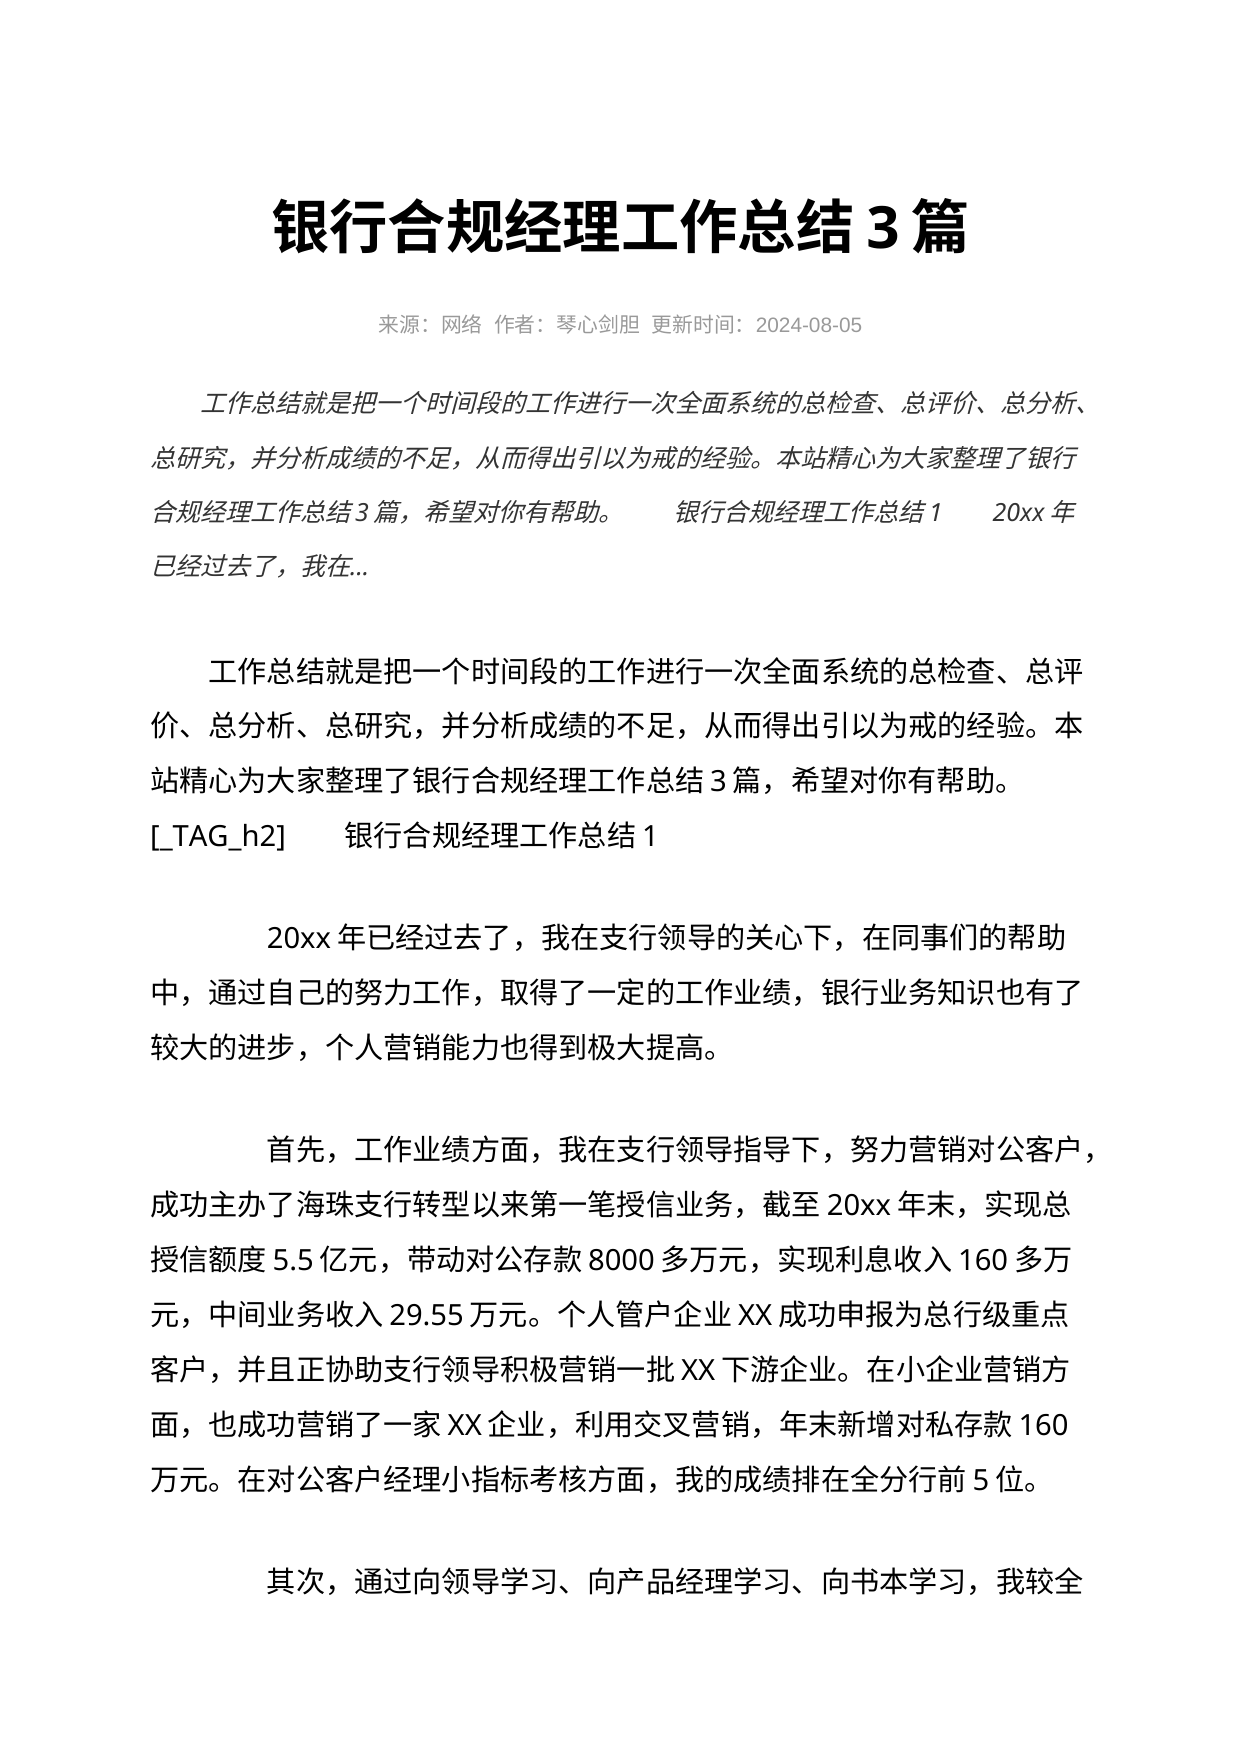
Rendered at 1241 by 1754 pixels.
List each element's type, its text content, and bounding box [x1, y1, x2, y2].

text 20xx年已经过去了，我在支行领导的关心下，在同事们的帮助中，通过自己的努力工作，取得了一定的工作业绩，银行业务知识也有了较大的进步，个人营销能力也得到极大提高。 [150, 915, 1090, 1067]
text 工作总结就是把一个时间段的工作进行一次全面系统的总检查、总评价、总分析、总研究，并分析成绩的不足，从而得出引以为戒的经验。本站精心为大家整理了银行合规经理工作总结3篇，希望对你有帮助。 银行合规经理工作总结1 20xx年已经过去了，我在... [150, 384, 1090, 583]
text 工作总结就是把一个时间段的工作进行一次全面系统的总检查、总评价、总分析、总研究，并分析成绩的不足，从而得出引以为戒的经验。本站精心为大家整理了银行合规经理工作总结3篇，希望对你有帮助。[_TAG_h2] 银行合规经理工作总结1 [150, 648, 1090, 855]
text 首先，工作业绩方面，我在支行领导指导下，努力营销对公客户，成功主办了海珠支行转型以来第一笔授信业务，截至20xx年末，实现总授信额度5.5亿元，带动对公存款8000多万元，实现利息收入160多万元，中间业务收入29.55万元。个人管户企业XX成功申报为总行级重点客户，并且正协助支行领导积极营销一批XX下游企业。在小企业营销方面，也成功营销了一家XX企业，利用交叉营销，年末新增对私存款160万元。在对公客户经理小指标考核方面，我的成绩排在全分行前5位。 [150, 1127, 1090, 1499]
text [150, 1558, 1090, 1601]
subtitle 银行合规经理工作总结3篇 [150, 181, 1090, 266]
text 来源：网络 作者：琴心剑胆 更新时间：2024-08-05 [150, 313, 1090, 337]
